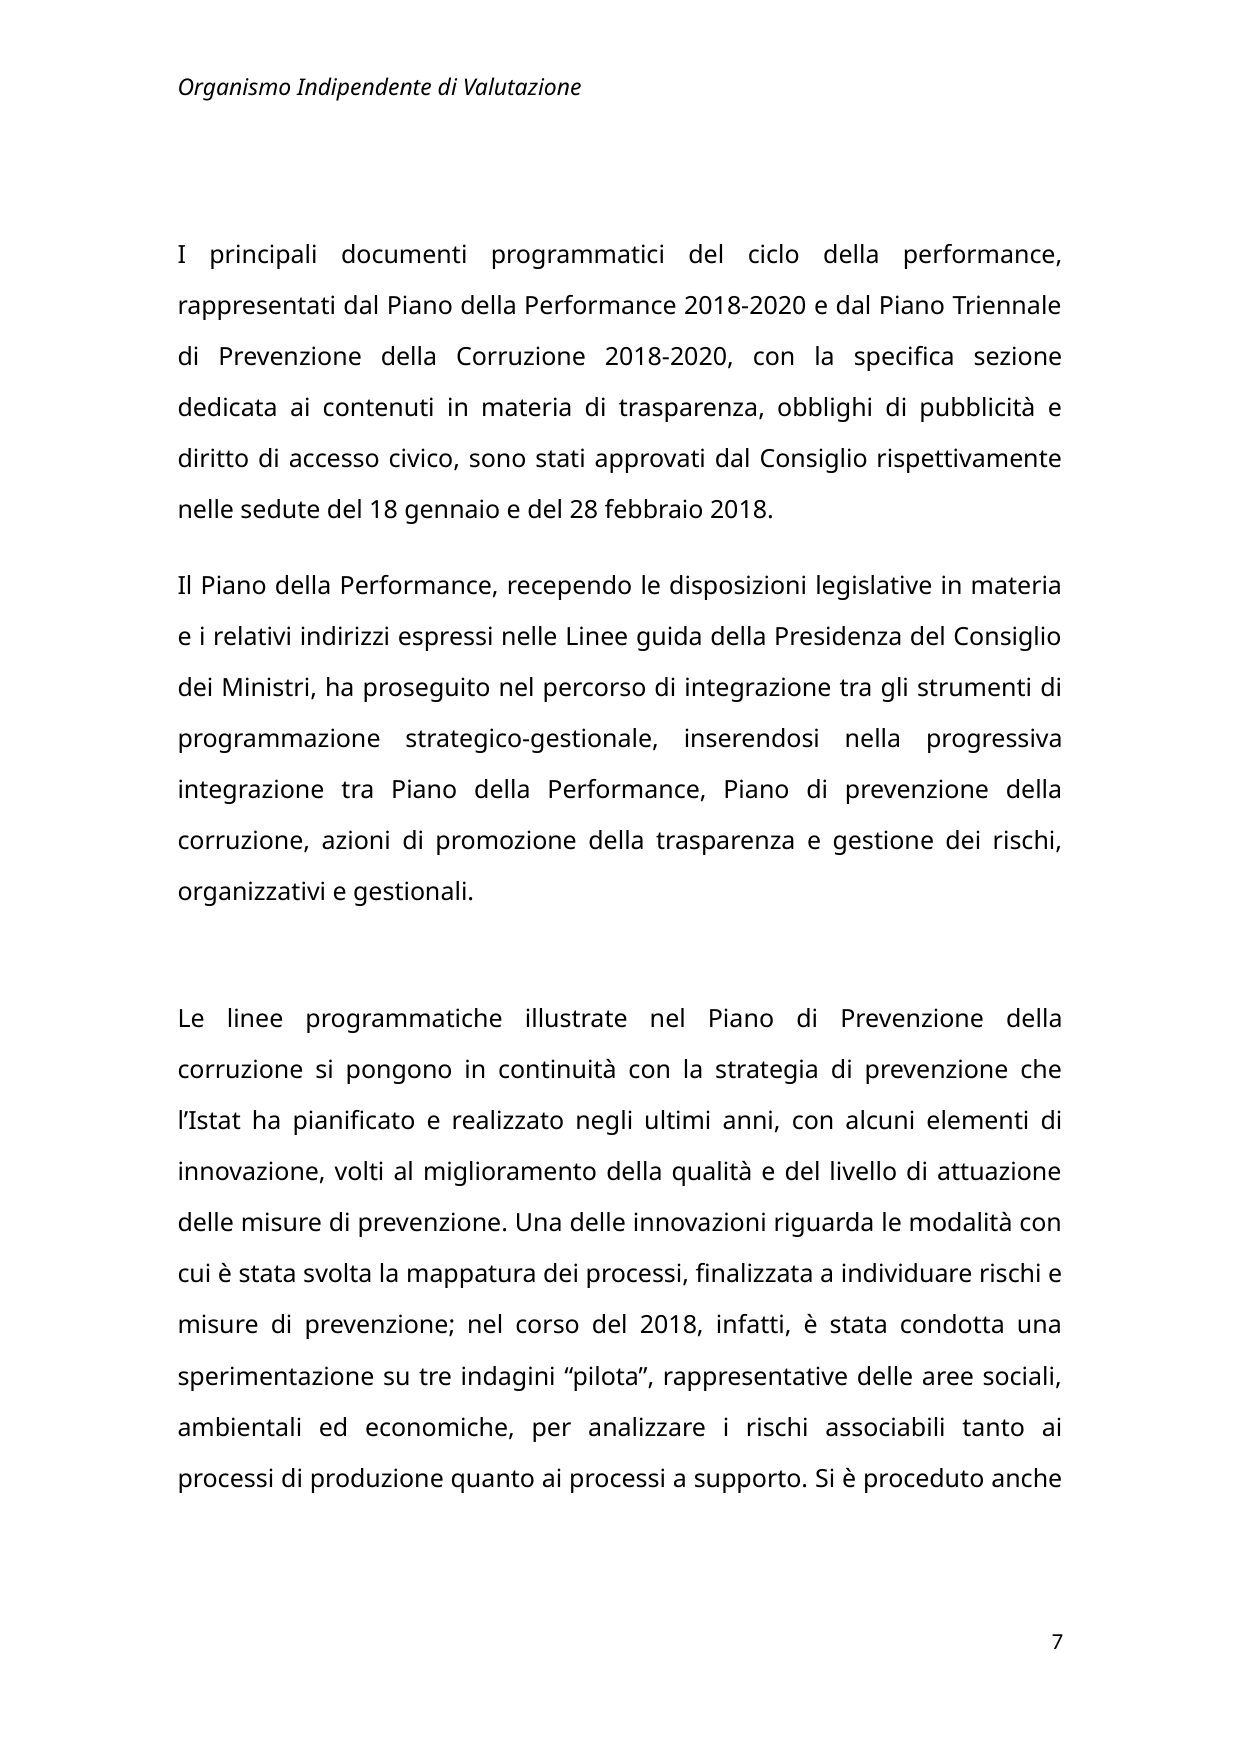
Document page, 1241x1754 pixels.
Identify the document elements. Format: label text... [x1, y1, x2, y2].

text Il Piano della Performance, recependo le disposizioni legislative in materia e i relativi indirizzi espressi nelle Linee guida della Presidenza del Consiglio dei Ministri, ha proseguito nel percorso di integrazione tra gli strumenti di programmazione strategico-gestionale, inserendosi nella progressiva integrazione tra Piano della Performance, Piano di prevenzione della corruzione, azioni di promozione della trasparenza e gestione dei rischi, organizzativi e gestionali. [177, 568, 1063, 908]
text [177, 1001, 1063, 1494]
text I principali documenti programmatici del ciclo della performance, rappresentati dal Piano della Performance 2018-2020 e dal Piano Triennale di Prevenzione della Corruzione 2018-2020, con la specifica sezione dedicata ai contenuti in materia di trasparenza, obblighi di pubblicità e diritto di accesso civico, sono stati approvati dal Consiglio rispettivamente nelle sedute del 18 gennaio e del 28 febbraio 2018. [177, 236, 1063, 526]
